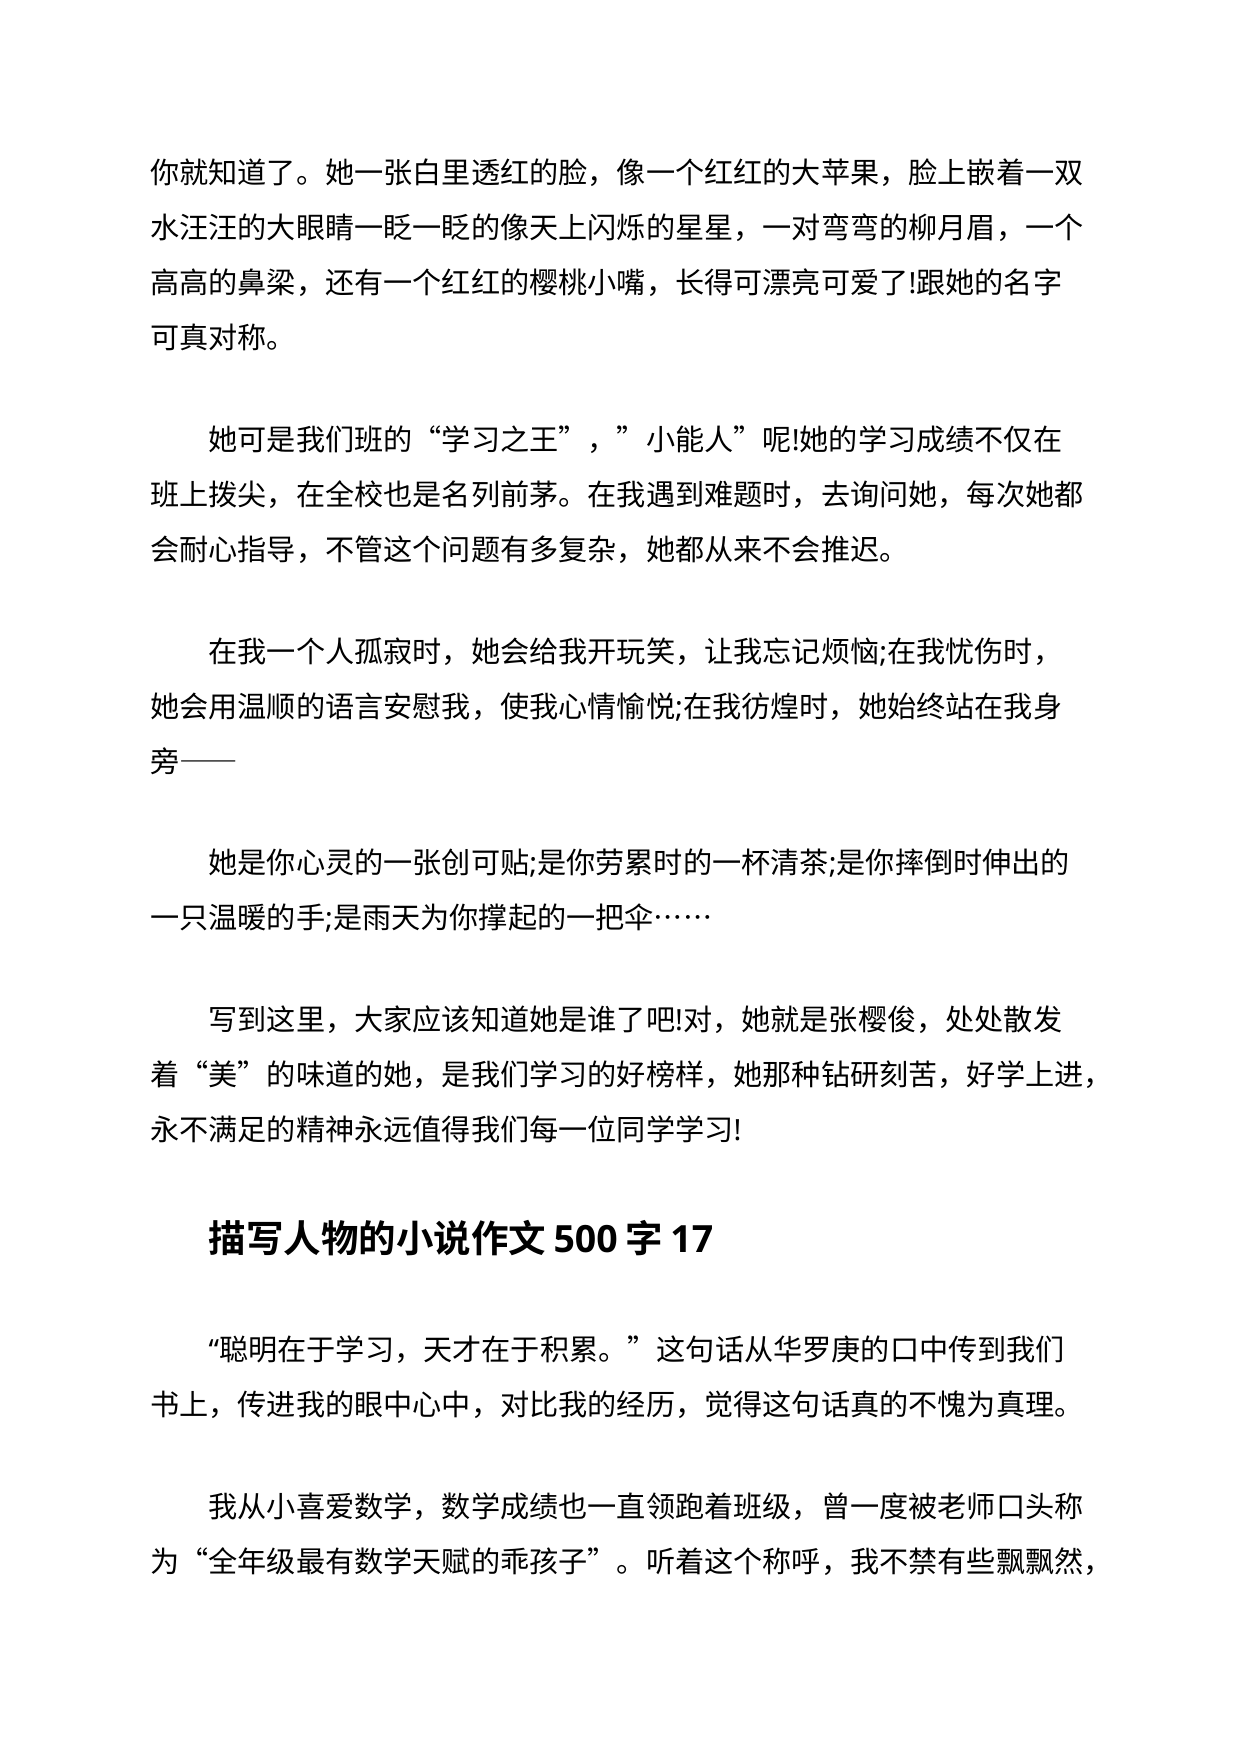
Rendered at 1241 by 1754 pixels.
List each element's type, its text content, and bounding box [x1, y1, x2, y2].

text 她可是我们班的“学习之王”，”小能人”呢!她的学习成绩不仅在班上拨尖，在全校也是名列前茅。在我遇到难题时，去询问她，每次她都会耐心指导，不管这个问题有多复杂，她都从来不会推迟。 [150, 417, 1090, 569]
text 描写人物的小说作文500字17 [150, 1209, 1090, 1263]
text “聪明在于学习，天才在于积累。”这句话从华罗庚的口中传到我们书上，传进我的眼中心中，对比我的经历，觉得这句话真的不愧为真理。 [150, 1326, 1090, 1424]
text 她是你心灵的一张创可贴;是你劳累时的一杯清茶;是你摔倒时伸出的一只温暖的手;是雨天为你撑起的一把伞…… [150, 840, 1090, 937]
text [150, 150, 1090, 357]
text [150, 1483, 1090, 1580]
text 写到这里，大家应该知道她是谁了吧!对，她就是张樱俊，处处散发着“美”的味道的她，是我们学习的好榜样，她那种钻研刻苦，好学上进，永不满足的精神永远值得我们每一位同学学习! [150, 997, 1090, 1149]
text 在我一个人孤寂时，她会给我开玩笑，让我忘记烦恼;在我忧伤时，她会用温顺的语言安慰我，使我心情愉悦;在我彷煌时，她始终站在我身旁—— [150, 628, 1090, 781]
